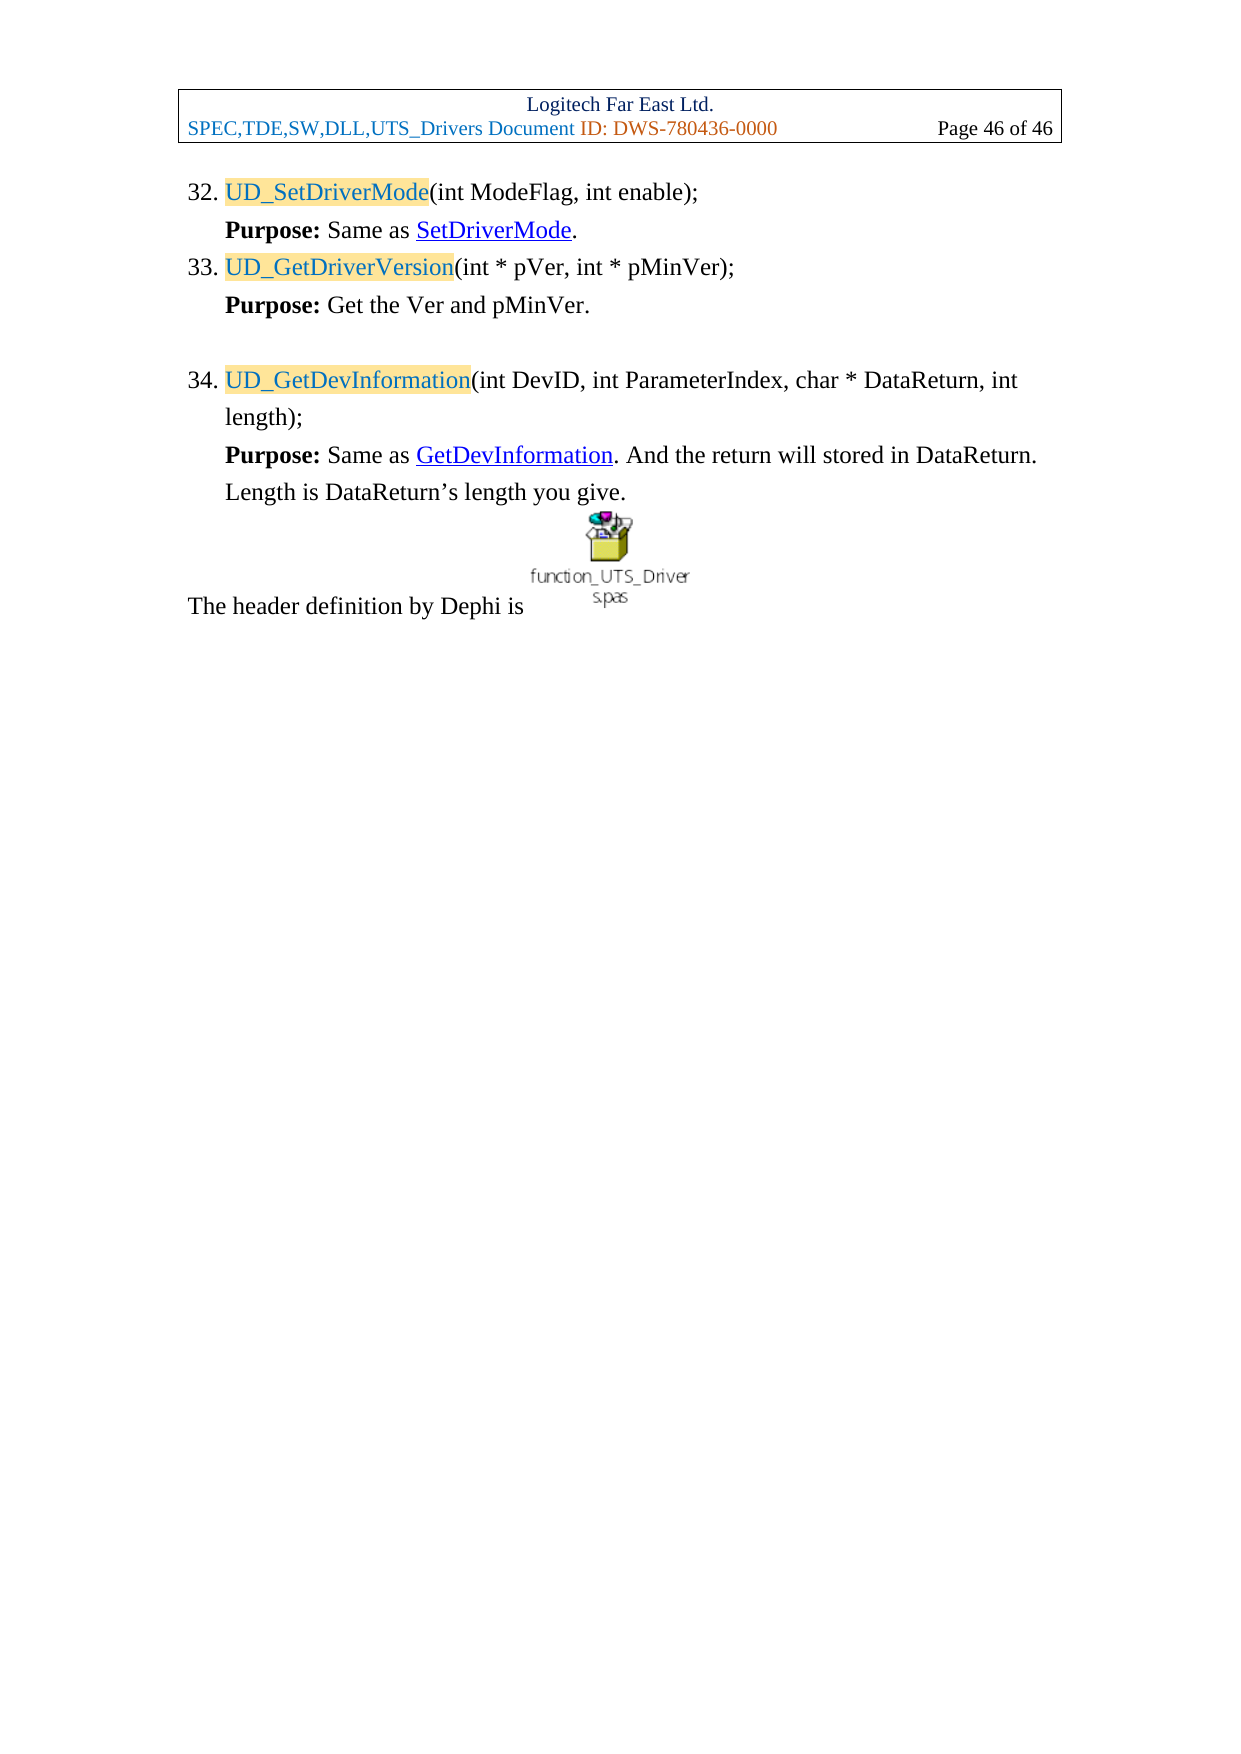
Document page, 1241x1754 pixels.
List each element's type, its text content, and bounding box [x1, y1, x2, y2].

text Purpose: Same as SetDriverMode. [225, 211, 1053, 248]
list UD_GetDriverVersion(int * pVer, int * pMinVer); [187, 248, 1053, 286]
list UD_GetDevInformation(int DevID, int ParameterIndex, char * DataReturn, int length); [187, 361, 1053, 436]
text Purpose: Get the Ver and pMinVer. [225, 286, 1053, 323]
list UD_SetDriverMode(int ModeFlag, int enable); [187, 173, 1053, 211]
text Purpose: Same as GetDevInformation. And the return will stored in DataReturn. Length is DataReturn’s length you give. [225, 436, 1053, 511]
text The header definition by Dephi is [187, 511, 1053, 623]
